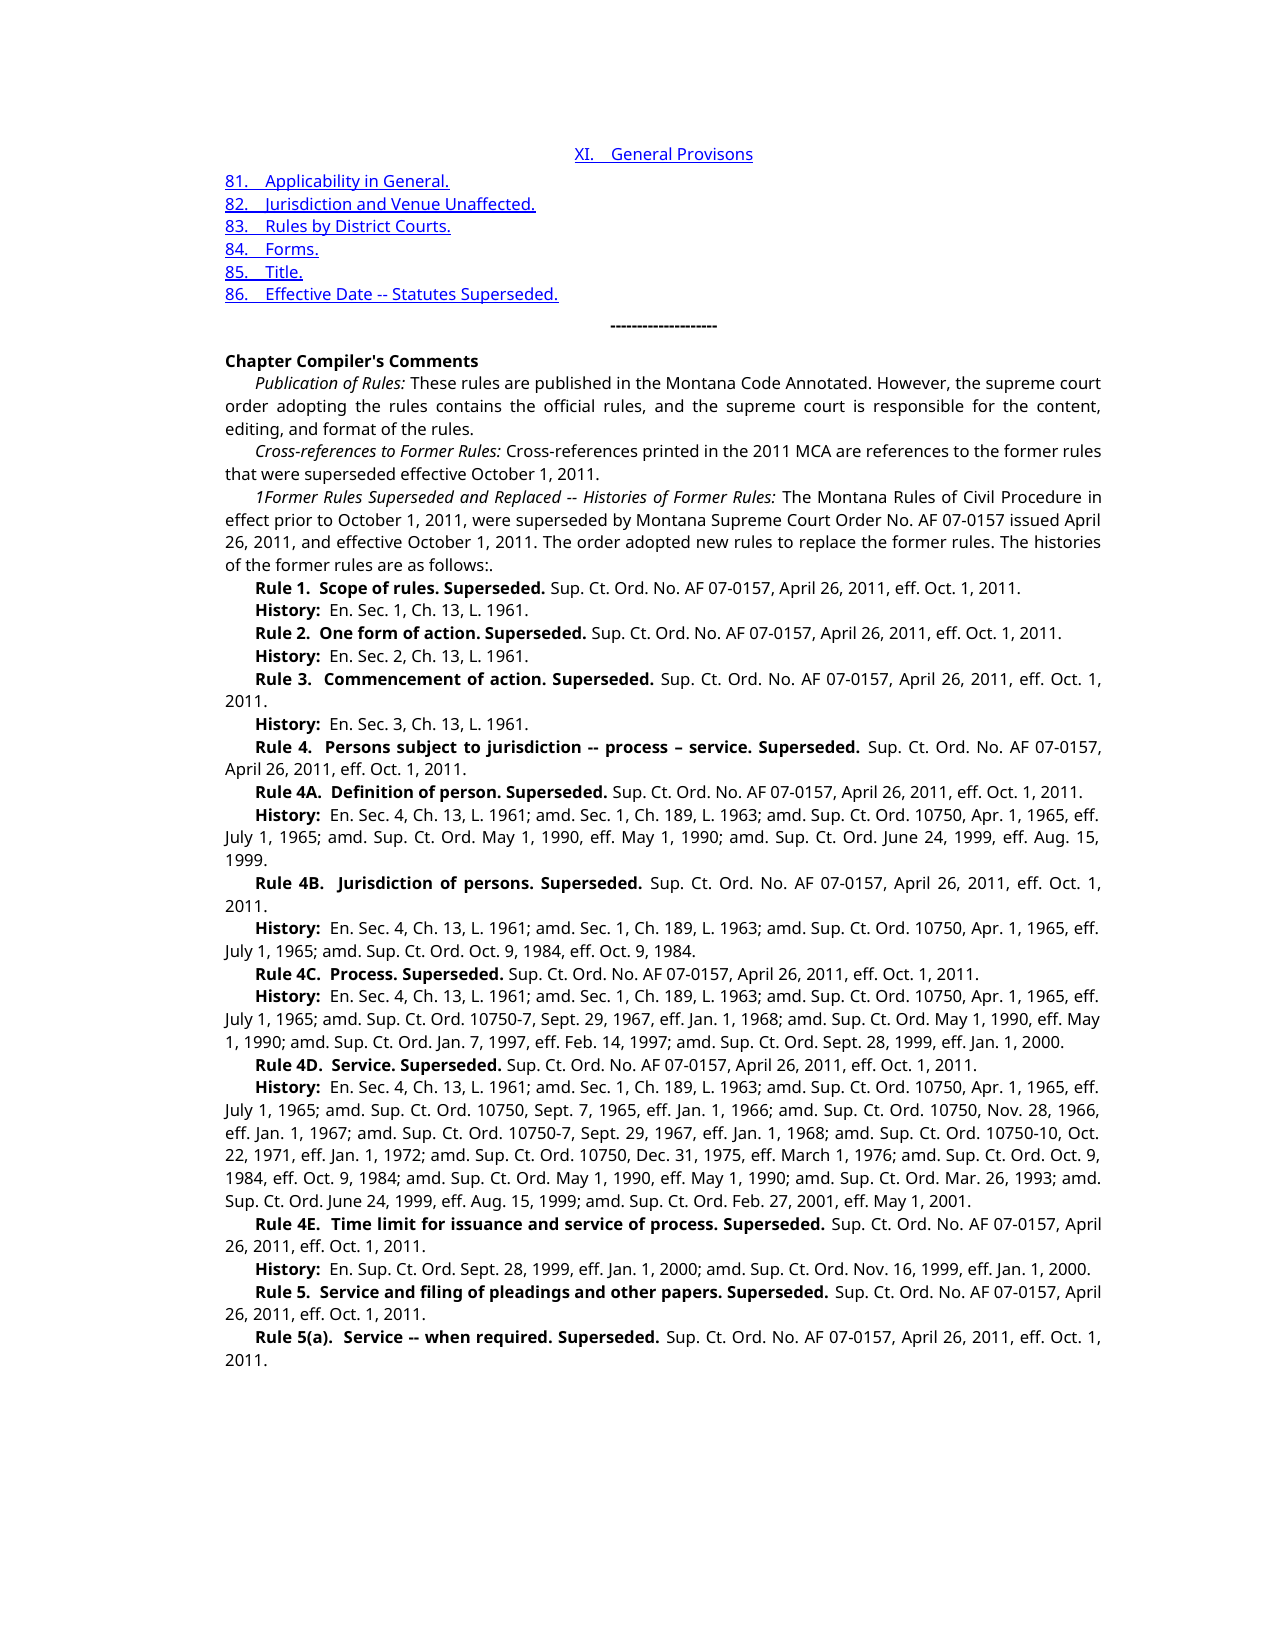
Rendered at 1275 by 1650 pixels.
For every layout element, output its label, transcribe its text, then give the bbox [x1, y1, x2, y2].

text History: En. Sec. 2, Ch. 13, L. 1961. [225, 644, 1102, 667]
text Former Rules Superseded and Replaced -- Histories of Former Rules: The Montana Rules of Civil Procedure in effect prior to October 1, 2011, were superseded by Montana Supreme Court Order No. AF 07-0157 issued April 26, 2011, and effective October 1, 2011. The order adopted new rules to replace the former rules. The histories of the former rules are as follows:. [225, 485, 1102, 576]
text Rule 3. Commencement of action. Superseded. Sup. Ct. Ord. No. AF 07-0157, April 26, 2011, eff. Oct. 1, 2011. [225, 667, 1102, 712]
text Rule 4. Persons subject to jurisdiction -- process – service. Superseded. Sup. Ct. Ord. No. AF 07-0157, April 26, 2011, eff. Oct. 1, 2011. [225, 735, 1102, 781]
text History: En. Sec. 4, Ch. 13, L. 1961; amd. Sec. 1, Ch. 189, L. 1963; amd. Sup. Ct. Ord. 10750, Apr. 1, 1965, eff. July 1, 1965; amd. Sup. Ct. Ord. Oct. 9, 1984, eff. Oct. 9, 1984. [225, 917, 1102, 962]
text Rule 1. Scope of rules. Superseded. Sup. Ct. Ord. No. AF 07-0157, April 26, 2011, eff. Oct. 1, 2011. [225, 576, 1102, 599]
text Rule 4E. Time limit for issuance and service of process. Superseded. Sup. Ct. Ord. No. AF 07-0157, April 26, 2011, eff. Oct. 1, 2011. [225, 1212, 1102, 1257]
text History: En. Sec. 4, Ch. 13, L. 1961; amd. Sec. 1, Ch. 189, L. 1963; amd. Sup. Ct. Ord. 10750, Apr. 1, 1965, eff. July 1, 1965; amd. Sup. Ct. Ord. May 1, 1990, eff. May 1, 1990; amd. Sup. Ct. Ord. June 24, 1999, eff. Aug. 15, 1999. [225, 803, 1102, 871]
text 86. Effective Date -- Statutes Superseded. [225, 283, 1102, 306]
text Rule 5. Service and filing of pleadings and other papers. Superseded. Sup. Ct. Ord. No. AF 07-0157, April 26, 2011, eff. Oct. 1, 2011. [225, 1280, 1102, 1326]
text 84. Forms. [225, 237, 1102, 260]
text -------------------- [225, 314, 1102, 337]
text Rule 4A. Definition of person. Superseded. Sup. Ct. Ord. No. AF 07-0157, April 26, 2011, eff. Oct. 1, 2011. [225, 781, 1102, 803]
text Rule 4C. Process. Superseded. Sup. Ct. Ord. No. AF 07-0157, April 26, 2011, eff. Oct. 1, 2011. [225, 962, 1102, 985]
text 81. Applicability in General. [225, 169, 1102, 192]
text Rule 4B. Jurisdiction of persons. Superseded. Sup. Ct. Ord. No. AF 07-0157, April 26, 2011, eff. Oct. 1, 2011. [225, 871, 1102, 917]
text Cross-references to Former Rules: Cross-references printed in the 2011 MCA are references to the former rules that were superseded effective October 1, 2011. [225, 440, 1102, 485]
text 85. Title. [225, 260, 1102, 283]
text Publication of Rules: These rules are published in the Montana Code Annotated. However, the supreme court order adopting the rules contains the official rules, and the supreme court is responsible for the content, editing, and format of the rules. [225, 372, 1102, 440]
text Rule 5(a). Service -- when required. Superseded. Sup. Ct. Ord. No. AF 07-0157, April 26, 2011, eff. Oct. 1, 2011. [225, 1326, 1102, 1371]
subtitle Chapter Compiler's Comments [225, 349, 1102, 372]
text Rule 4D. Service. Superseded. Sup. Ct. Ord. No. AF 07-0157, April 26, 2011, eff. Oct. 1, 2011. [225, 1053, 1102, 1076]
text History: En. Sec. 3, Ch. 13, L. 1961. [225, 712, 1102, 735]
text History: En. Sec. 4, Ch. 13, L. 1961; amd. Sec. 1, Ch. 189, L. 1963; amd. Sup. Ct. Ord. 10750, Apr. 1, 1965, eff. July 1, 1965; amd. Sup. Ct. Ord. 10750, Sept. 7, 1965, eff. Jan. 1, 1966; amd. Sup. Ct. Ord. 10750, Nov. 28, 1966, eff. Jan. 1, 1967; amd. Sup. Ct. Ord. 10750-7, Sept. 29, 1967, eff. Jan. 1, 1968; amd. Sup. Ct. Ord. 10750-10, Oct. 22, 1971, eff. Jan. 1, 1972; amd. Sup. Ct. Ord. 10750, Dec. 31, 1975, eff. March 1, 1976; amd. Sup. Ct. Ord. Oct. 9, 1984, eff. Oct. 9, 1984; amd. Sup. Ct. Ord. May 1, 1990, eff. May 1, 1990; amd. Sup. Ct. Ord. Mar. 26, 1993; amd. Sup. Ct. Ord. June 24, 1999, eff. Aug. 15, 1999; amd. Sup. Ct. Ord. Feb. 27, 2001, eff. May 1, 2001. [225, 1076, 1102, 1212]
text History: En. Sec. 4, Ch. 13, L. 1961; amd. Sec. 1, Ch. 189, L. 1963; amd. Sup. Ct. Ord. 10750, Apr. 1, 1965, eff. July 1, 1965; amd. Sup. Ct. Ord. 10750-7, Sept. 29, 1967, eff. Jan. 1, 1968; amd. Sup. Ct. Ord. May 1, 1990, eff. May 1, 1990; amd. Sup. Ct. Ord. Jan. 7, 1997, eff. Feb. 14, 1997; amd. Sup. Ct. Ord. Sept. 28, 1999, eff. Jan. 1, 2000. [225, 985, 1102, 1053]
text Rule 2. One form of action. Superseded. Sup. Ct. Ord. No. AF 07-0157, April 26, 2011, eff. Oct. 1, 2011. [225, 622, 1102, 644]
text 83. Rules by District Courts. [225, 215, 1102, 237]
text XI. General Provisons [225, 142, 1102, 165]
text History: En. Sup. Ct. Ord. Sept. 28, 1999, eff. Jan. 1, 2000; amd. Sup. Ct. Ord. Nov. 16, 1999, eff. Jan. 1, 2000. [225, 1257, 1102, 1280]
text History: En. Sec. 1, Ch. 13, L. 1961. [225, 599, 1102, 622]
text 82. Jurisdiction and Venue Unaffected. [225, 192, 1102, 215]
